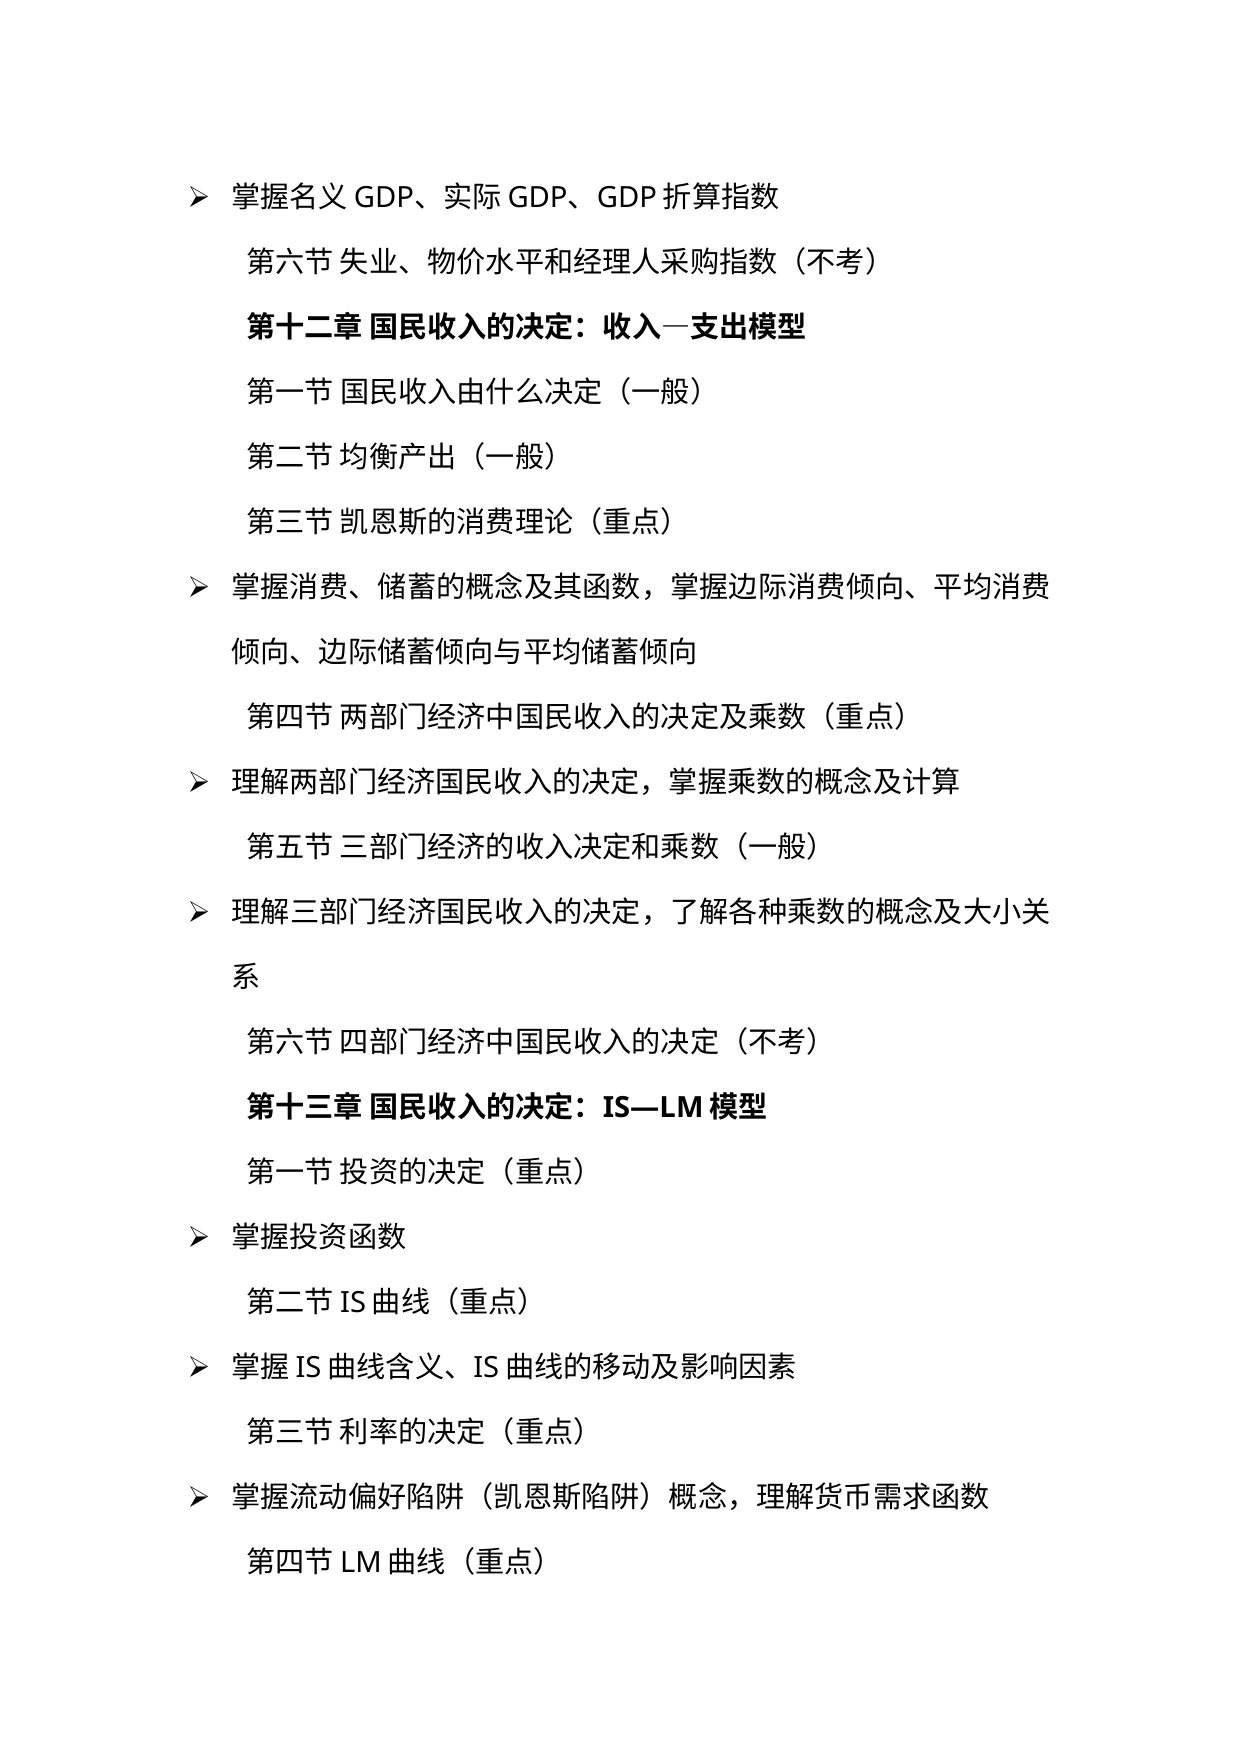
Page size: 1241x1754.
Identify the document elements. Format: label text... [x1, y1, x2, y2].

text 第三节 凯恩斯的消费理论（重点） [187, 487, 1053, 552]
list 掌握名义GDP、实际GDP、GDP折算指数 [187, 162, 1053, 227]
list 掌握IS曲线含义、IS曲线的移动及影响因素 [187, 1332, 1053, 1397]
text 第十三章 国民收入的决定：IS—LM模型 [187, 1072, 1053, 1137]
text 第二节 IS曲线（重点） [187, 1267, 1053, 1332]
text 第四节 两部门经济中国民收入的决定及乘数（重点） [187, 682, 1053, 747]
text 第五节 三部门经济的收入决定和乘数（一般） [187, 812, 1053, 877]
text 第六节 四部门经济中国民收入的决定（不考） [187, 1007, 1053, 1072]
list 掌握投资函数 [187, 1202, 1053, 1267]
text 第二节 均衡产出（一般） [187, 422, 1053, 487]
text 第六节 失业、物价水平和经理人采购指数（不考） [187, 227, 1053, 292]
text 第四节 LM曲线（重点） [187, 1527, 1053, 1592]
list 掌握消费、储蓄的概念及其函数，掌握边际消费倾向、平均消费倾向、边际储蓄倾向与平均储蓄倾向 [187, 552, 1053, 682]
text 第一节 国民收入由什么决定（一般） [187, 357, 1053, 422]
text 第三节 利率的决定（重点） [187, 1397, 1053, 1462]
text 第十二章 国民收入的决定：收入—支出模型 [187, 292, 1053, 357]
list 理解三部门经济国民收入的决定，了解各种乘数的概念及大小关系 [187, 877, 1053, 1007]
text 第一节 投资的决定（重点） [187, 1137, 1053, 1202]
list 掌握流动偏好陷阱（凯恩斯陷阱）概念，理解货币需求函数 [187, 1462, 1053, 1527]
list 理解两部门经济国民收入的决定，掌握乘数的概念及计算 [187, 747, 1053, 812]
